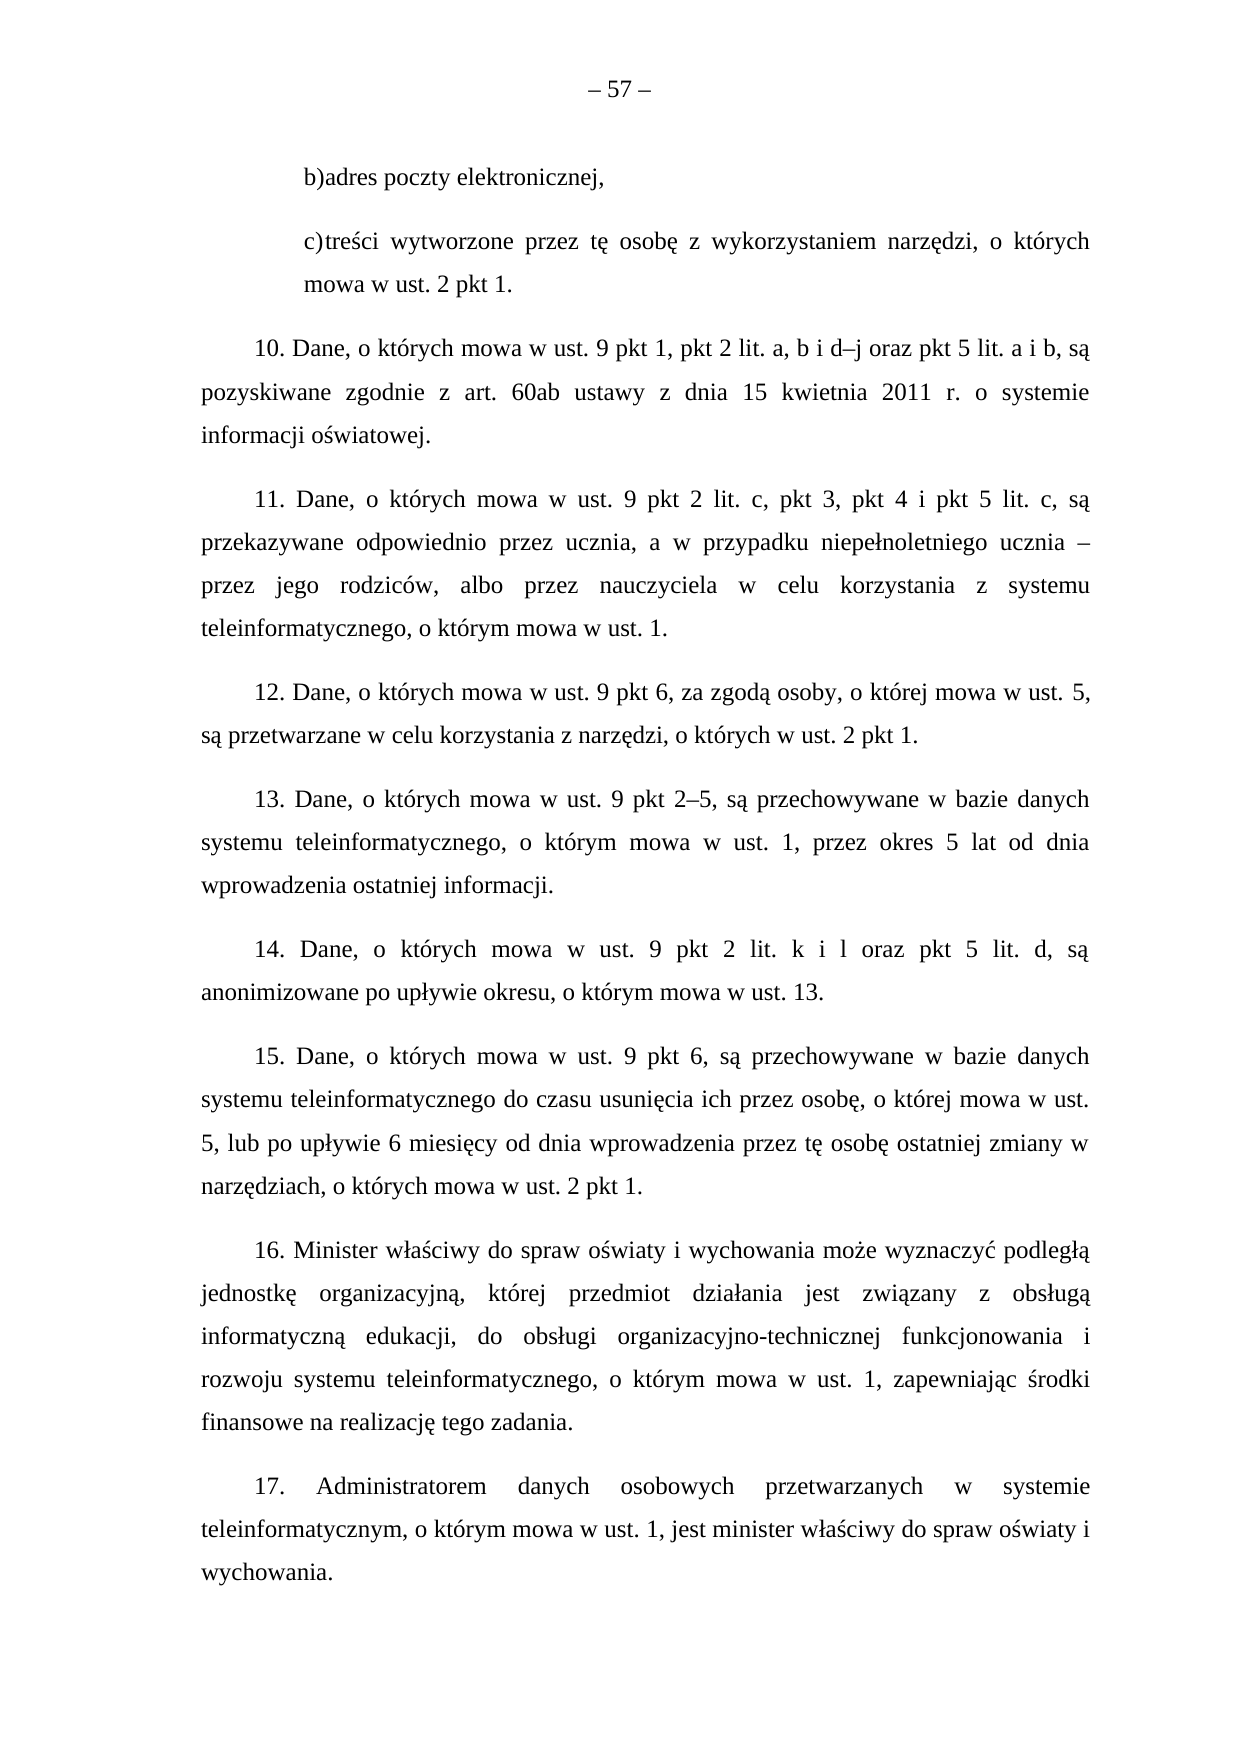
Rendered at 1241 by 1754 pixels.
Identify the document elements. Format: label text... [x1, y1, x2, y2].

text 13. Dane, o których mowa w ust. 9 pkt 2–5, są przechowywane w bazie danych systemu teleinformatycznego, o którym mowa w ust. 1, przez okres 5 lat od dnia wprowadzenia ostatniej informacji. [201, 784, 1091, 899]
text 17. Administratorem danych osobowych przetwarzanych w systemie teleinformatycznym, o którym mowa w ust. 1, jest minister właściwy do spraw oświaty i wychowania. [201, 1471, 1091, 1586]
text 16. Minister właściwy do spraw oświaty i wychowania może wyznaczyć podległą jednostkę organizacyjną, której przedmiot działania jest związany z obsługą informatyczną edukacji, do obsługi organizacyjno-technicznej funkcjonowania i rozwoju systemu teleinformatycznego, o którym mowa w ust. 1, zapewniając środki finansowe na realizację tego zadania. [201, 1235, 1091, 1436]
text b) adres poczty elektronicznej, [304, 162, 1091, 191]
text 10. Dane, o których mowa w ust. 9 pkt 1, pkt 2 lit. a, b i d–j oraz pkt 5 lit. a i b, są pozyskiwane zgodnie z art. 60ab ustawy z dnia 15 kwietnia 2011 r. o systemie informacji oświatowej. [201, 333, 1091, 448]
text 15. Dane, o których mowa w ust. 9 pkt 6, są przechowywane w bazie danych systemu teleinformatycznego do czasu usunięcia ich przez osobę, o której mowa w ust. 5, lub po upływie 6 miesięcy od dnia wprowadzenia przez tę osobę ostatniej zmiany w narzędziach, o których mowa w ust. 2 pkt 1. [201, 1041, 1091, 1199]
text 12. Dane, o których mowa w ust. 9 pkt 6, za zgodą osoby, o której mowa w ust. 5, są przetwarzane w celu korzystania z narzędzi, o których w ust. 2 pkt 1. [201, 677, 1091, 749]
text 14. Dane, o których mowa w ust. 9 pkt 2 lit. k i l oraz pkt 5 lit. d, są anonimizowane po upływie okresu, o którym mowa w ust. 13. [201, 934, 1091, 1006]
text 11. Dane, o których mowa w ust. 9 pkt 2 lit. c, pkt 3, pkt 4 i pkt 5 lit. c, są przekazywane odpowiednio przez ucznia, a w przypadku niepełnoletniego ucznia – przez jego rodziców, albo przez nauczyciela w celu korzystania z systemu teleinformatycznego, o którym mowa w ust. 1. [201, 484, 1091, 642]
text c) treści wytworzone przez tę osobę z wykorzystaniem narzędzi, o których mowa w ust. 2 pkt 1. [304, 226, 1091, 298]
